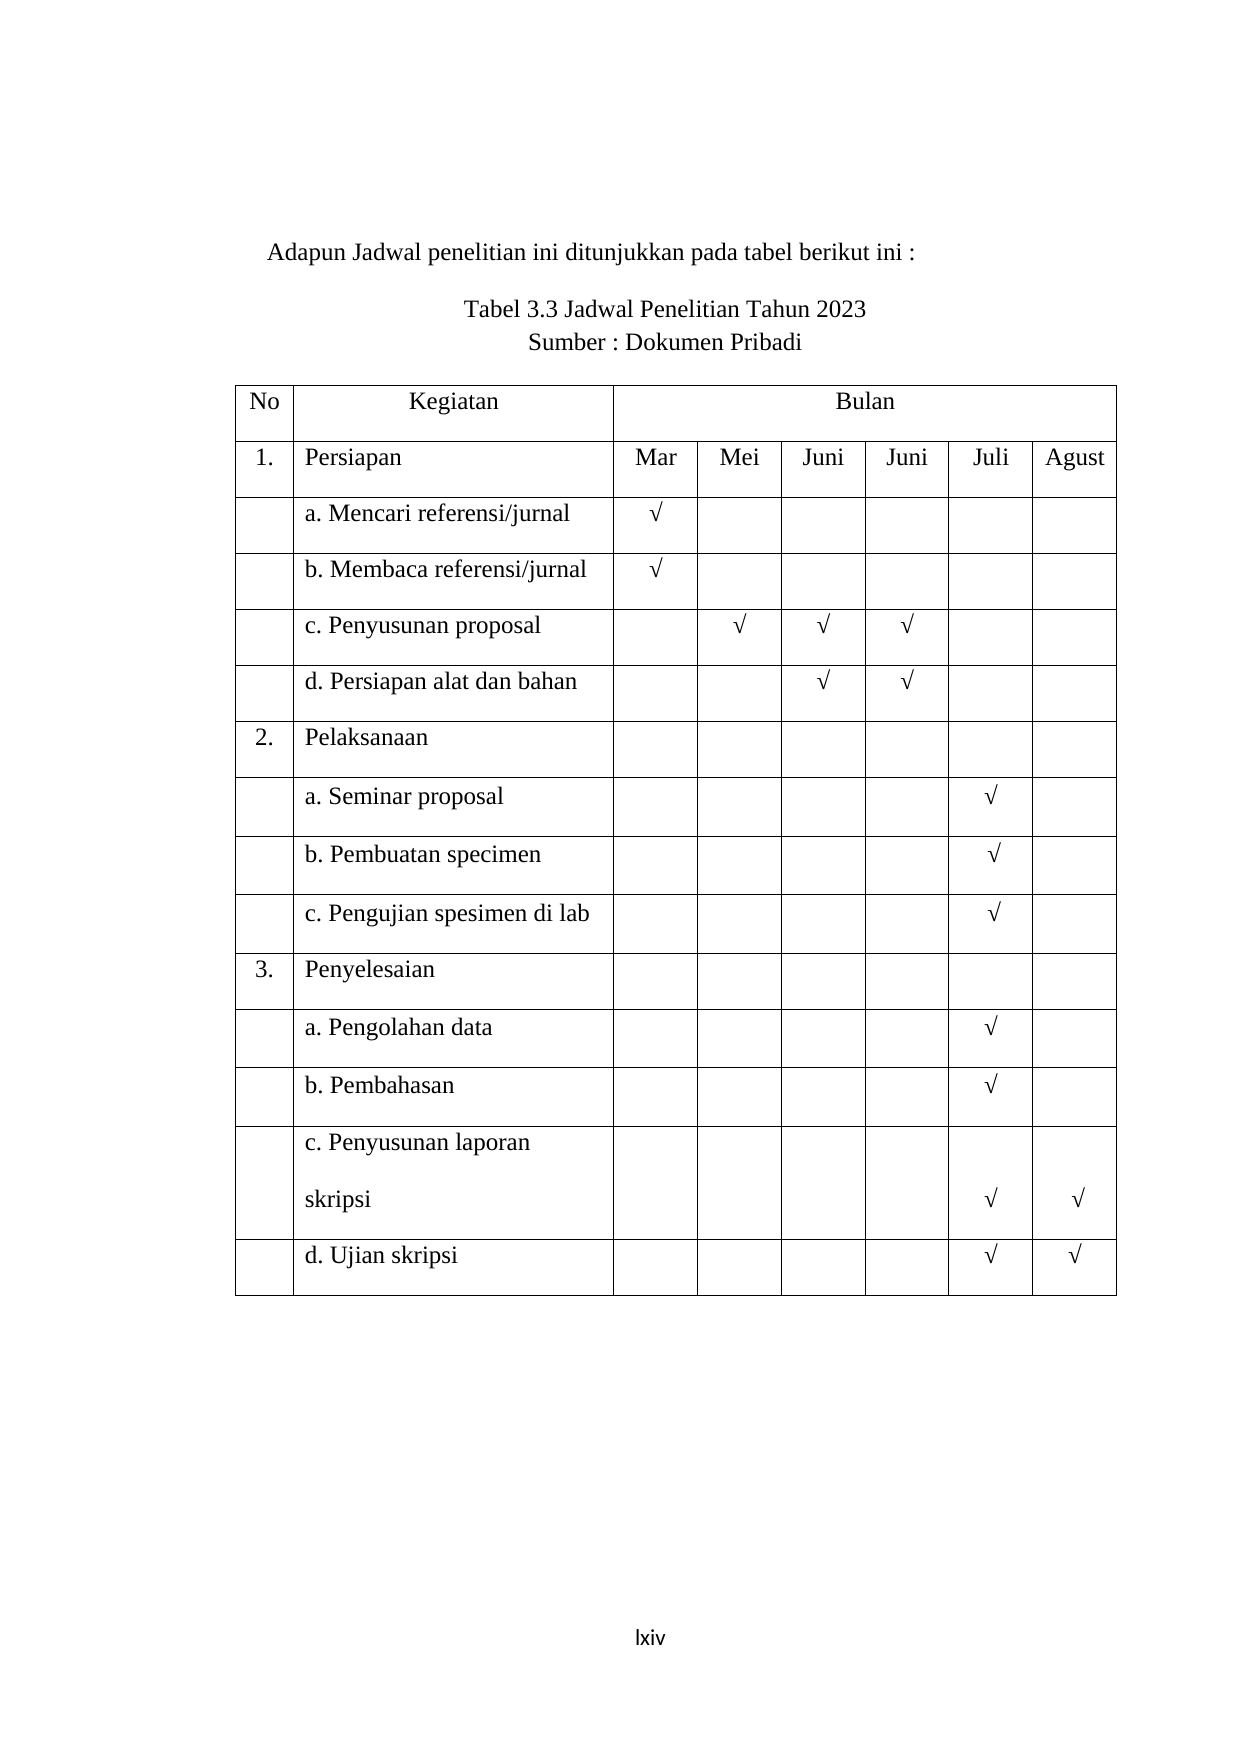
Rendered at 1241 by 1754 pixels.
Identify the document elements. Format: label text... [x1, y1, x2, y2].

table_cell a. Pengolahan data [294, 1010, 613, 1067]
table_cell Juli [949, 442, 1032, 497]
table_header Kegiatan [294, 386, 613, 441]
table_cell [782, 1068, 865, 1126]
table_cell [236, 895, 293, 953]
table_cell [782, 1010, 865, 1067]
table_cell c. Penyusunan laporan skripsi [294, 1127, 613, 1239]
table_cell d. Ujian skripsi [294, 1240, 613, 1295]
table_cell [614, 837, 697, 894]
table_cell [698, 498, 781, 553]
table_cell Juni [866, 442, 948, 497]
table_cell √ [782, 610, 865, 665]
table_header Bulan [614, 386, 1116, 441]
table_cell [1033, 895, 1116, 953]
table_cell √ [866, 666, 948, 721]
table_cell [698, 837, 781, 894]
table_cell Agust [1033, 442, 1116, 497]
table_cell [236, 666, 293, 721]
table_cell √ [1033, 1240, 1116, 1295]
table_cell [949, 610, 1032, 665]
table_cell [949, 554, 1032, 609]
table_cell 1. [236, 442, 293, 497]
table_cell √ [614, 554, 697, 609]
table_cell [1033, 778, 1116, 836]
text Sumber : Dokumen Pribadi [267, 327, 1063, 356]
table_cell Mar [614, 442, 697, 497]
table_cell [236, 554, 293, 609]
table_cell [782, 1127, 865, 1239]
table_cell [1033, 1068, 1116, 1126]
table_cell [782, 554, 865, 609]
table_cell [698, 666, 781, 721]
table_cell [236, 1068, 293, 1126]
table_cell b. Pembuatan specimen [294, 837, 613, 894]
table_cell [866, 498, 948, 553]
table_cell √ [949, 1010, 1032, 1067]
table_cell [949, 498, 1032, 553]
table_cell [1033, 554, 1116, 609]
table_cell [236, 1127, 293, 1239]
table_cell √ [1033, 1127, 1116, 1239]
table_cell [782, 778, 865, 836]
table_cell [949, 954, 1032, 1009]
table_cell [614, 610, 697, 665]
table_cell a. Mencari referensi/jurnal [294, 498, 613, 553]
table_cell [236, 1010, 293, 1067]
table_cell [1033, 610, 1116, 665]
table_cell [1033, 837, 1116, 894]
table_cell [236, 778, 293, 836]
table_cell [698, 1068, 781, 1126]
table_cell [782, 498, 865, 553]
table_cell [698, 1127, 781, 1239]
table_cell √ [949, 778, 1032, 836]
table_cell c. Penyusunan proposal [294, 610, 613, 665]
table_cell [614, 1068, 697, 1126]
table_cell [236, 837, 293, 894]
table_cell √ [698, 610, 781, 665]
table_cell Juni [782, 442, 865, 497]
table_cell [949, 722, 1032, 777]
table_cell [866, 895, 948, 953]
table_cell [614, 1240, 697, 1295]
table_cell [866, 837, 948, 894]
table_cell [1033, 954, 1116, 1009]
table_cell d. Persiapan alat dan bahan [294, 666, 613, 721]
table_cell [866, 1068, 948, 1126]
table_cell [614, 954, 697, 1009]
table_cell [782, 895, 865, 953]
table_cell b. Pembahasan [294, 1068, 613, 1126]
table_cell [1033, 498, 1116, 553]
table_cell 2. [236, 722, 293, 777]
table_cell Mei [698, 442, 781, 497]
table_cell [866, 1127, 948, 1239]
table_cell √ [866, 610, 948, 665]
table_cell [782, 837, 865, 894]
text Tabel 3.3 Jadwal Penelitian Tahun 2023 [267, 294, 1063, 323]
table_cell [782, 954, 865, 1009]
table_cell [614, 1010, 697, 1067]
table_cell Penyelesaian [294, 954, 613, 1009]
table_cell [614, 1127, 697, 1239]
table_cell √ [614, 498, 697, 553]
table_cell [236, 610, 293, 665]
table_cell [1033, 1010, 1116, 1067]
table_cell [698, 722, 781, 777]
table_cell √ [949, 1068, 1032, 1126]
table_cell √ [949, 1240, 1032, 1295]
table_cell [614, 666, 697, 721]
table_cell 3. [236, 954, 293, 1009]
table_cell [698, 895, 781, 953]
table_cell c. Pengujian spesimen di lab [294, 895, 613, 953]
table_cell [236, 1240, 293, 1295]
table_cell [866, 954, 948, 1009]
table_cell [698, 778, 781, 836]
table_cell [698, 1240, 781, 1295]
table_cell √ [782, 666, 865, 721]
table_cell [866, 1240, 948, 1295]
table_cell [698, 954, 781, 1009]
table_cell a. Seminar proposal [294, 778, 613, 836]
table_cell [782, 1240, 865, 1295]
table_cell [1033, 722, 1116, 777]
table_cell [614, 895, 697, 953]
text Adapun Jadwal penelitian ini ditunjukkan pada tabel berikut ini : [267, 237, 1063, 266]
table_cell √ [949, 895, 1032, 953]
table_cell Persiapan [294, 442, 613, 497]
table_cell [866, 554, 948, 609]
table_cell b. Membaca referensi/jurnal [294, 554, 613, 609]
table_cell [698, 554, 781, 609]
table_header No [236, 386, 293, 441]
table_cell [866, 722, 948, 777]
table_cell √ [949, 1127, 1032, 1239]
table_cell [236, 498, 293, 553]
table_cell [866, 1010, 948, 1067]
table_cell [782, 722, 865, 777]
table_cell [1033, 666, 1116, 721]
table_cell [866, 778, 948, 836]
table_cell √ [949, 837, 1032, 894]
table_cell [614, 778, 697, 836]
table_cell [949, 666, 1032, 721]
table_cell [614, 722, 697, 777]
table_cell Pelaksanaan [294, 722, 613, 777]
table_cell [698, 1010, 781, 1067]
